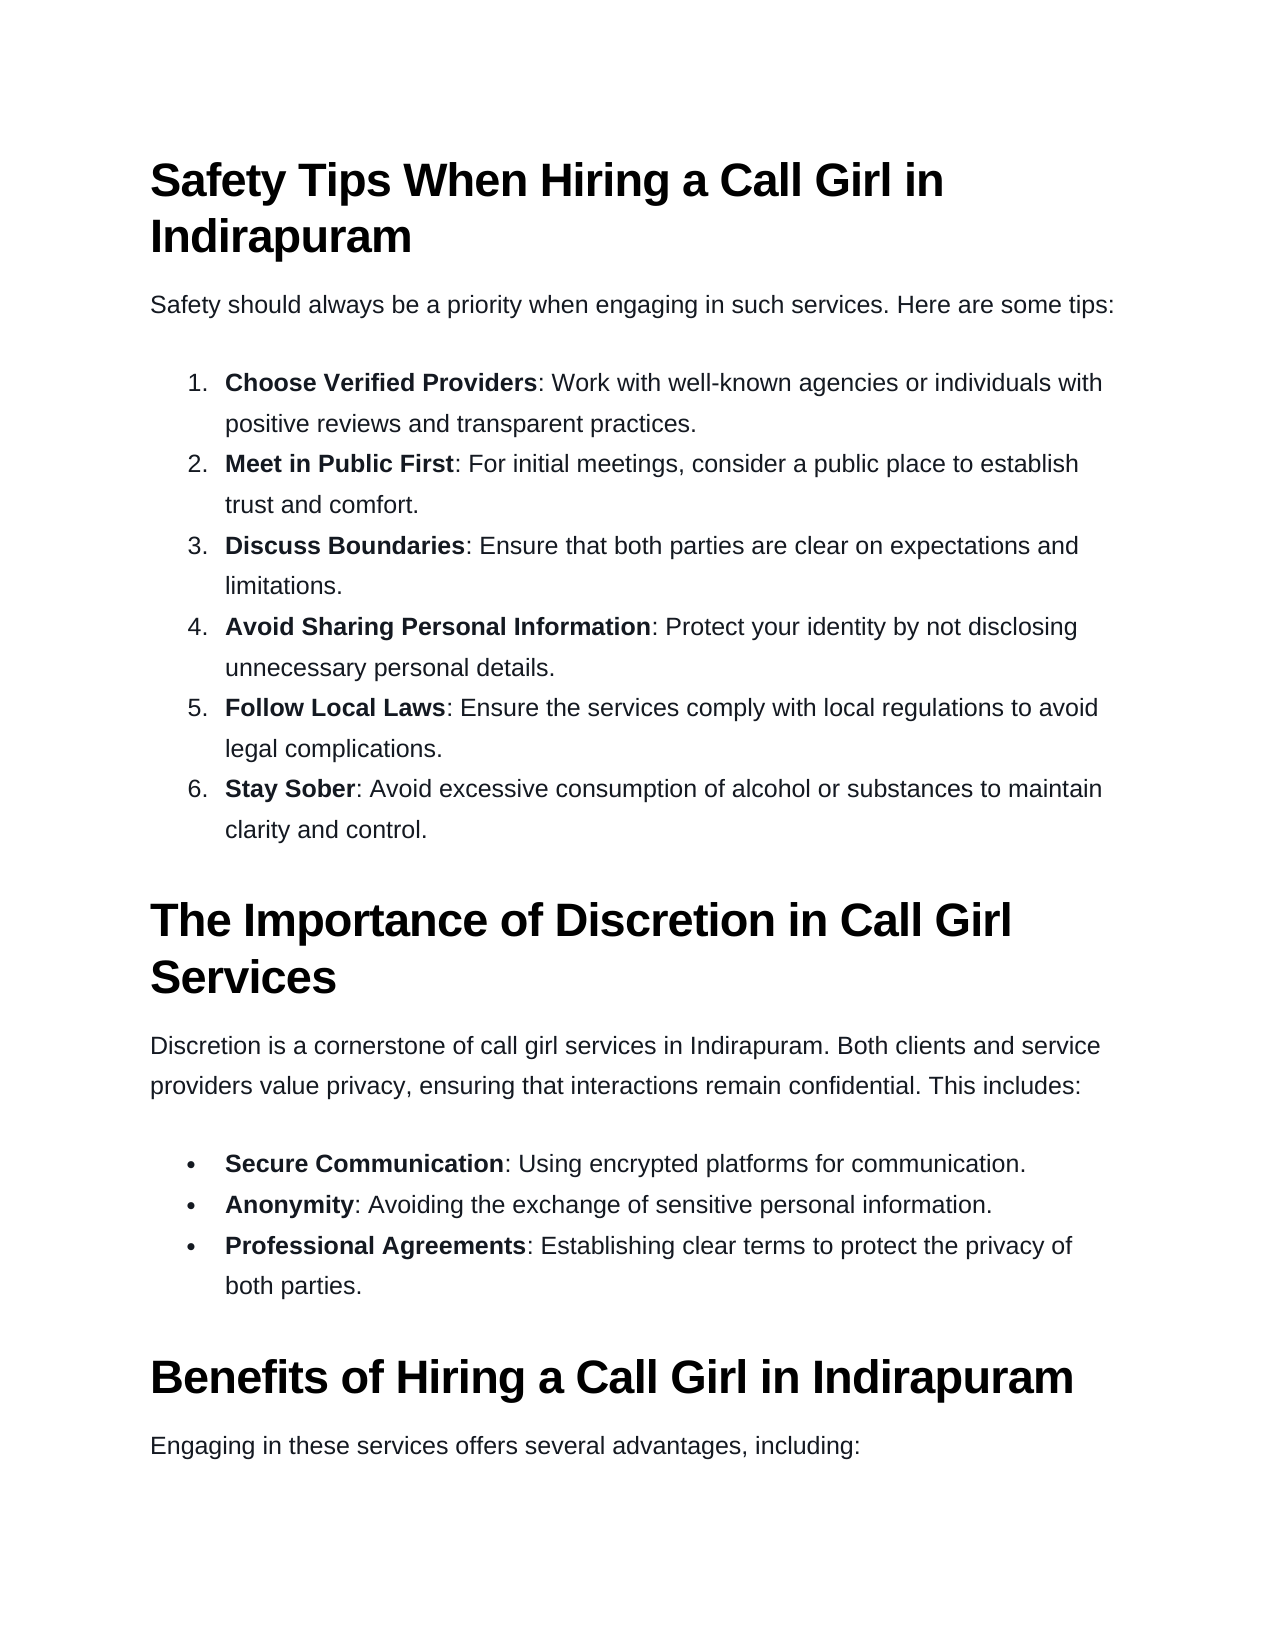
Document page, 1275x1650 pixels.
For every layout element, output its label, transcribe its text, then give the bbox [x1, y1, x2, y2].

list Anonymity: Avoiding the exchange of sensitive personal information. [187, 1178, 1125, 1219]
list Choose Verified Providers: Work with well-known agencies or individuals with positive reviews and transparent practices. [187, 356, 1125, 437]
list Avoid Sharing Personal Information: Protect your identity by not disclosing unnecessary personal details. [187, 600, 1125, 681]
list Follow Local Laws: Ensure the services comply with local regulations to avoid legal complications. [187, 681, 1125, 762]
list Meet in Public First: For initial meetings, consider a public place to establish trust and comfort. [187, 437, 1125, 519]
text Safety should always be a priority when engaging in such services. Here are some tips: [150, 278, 1125, 319]
list Discuss Boundaries: Ensure that both parties are clear on expectations and limitations. [187, 519, 1125, 600]
list Professional Agreements: Establishing clear terms to protect the privacy of both parties. [187, 1219, 1125, 1300]
text Benefits of Hiring a Call Girl in Indirapuram [150, 1347, 1125, 1403]
list Stay Sober: Avoid excessive consumption of alcohol or substances to maintain clarity and control. [187, 762, 1125, 844]
list Secure Communication: Using encrypted platforms for communication. [187, 1137, 1125, 1178]
text Safety Tips When Hiring a Call Girl in Indirapuram [150, 150, 1125, 262]
text Discretion is a cornerstone of call girl services in Indirapuram. Both clients and service providers value privacy, ensuring that interactions remain confidential. This includes: [150, 1019, 1125, 1100]
text The Importance of Discretion in Call Girl Services [150, 891, 1125, 1003]
text Engaging in these services offers several advantages, including: [150, 1419, 1125, 1459]
